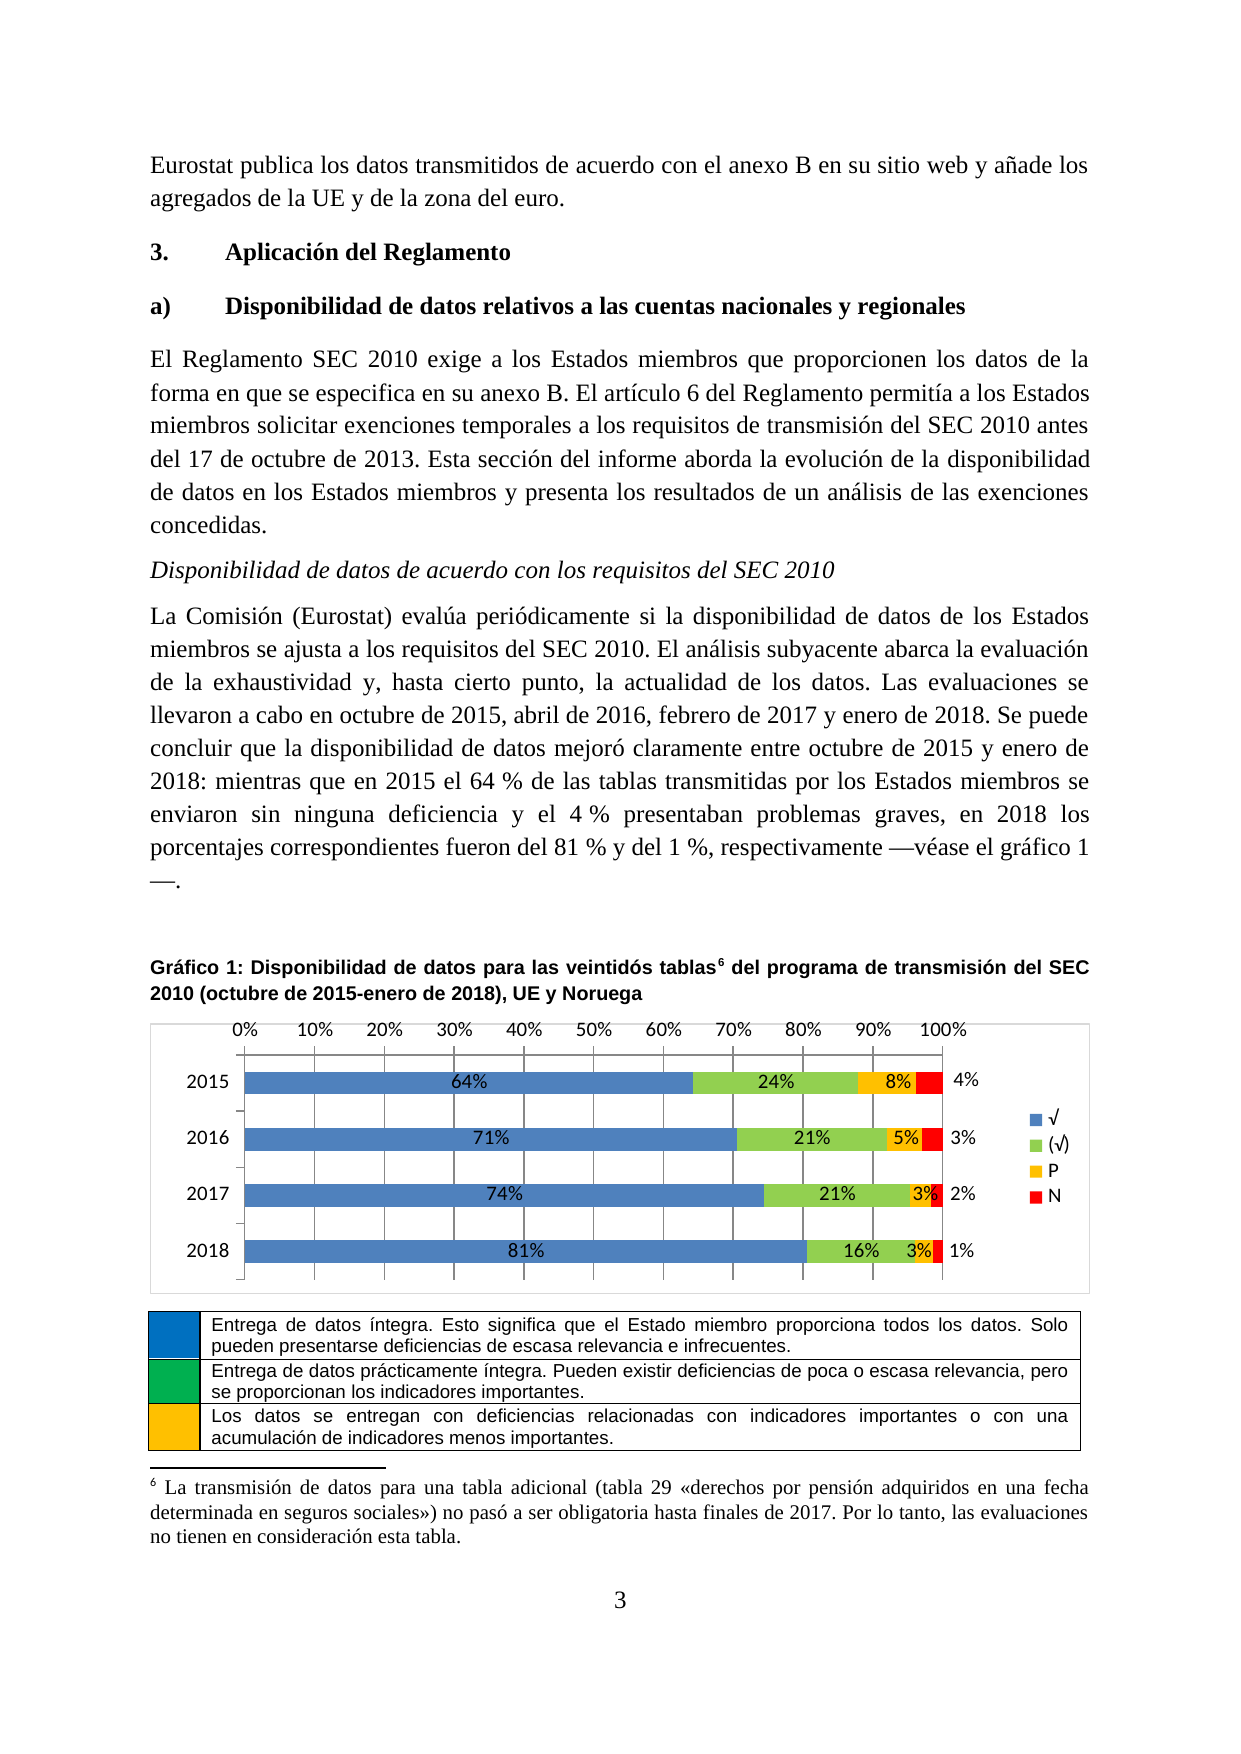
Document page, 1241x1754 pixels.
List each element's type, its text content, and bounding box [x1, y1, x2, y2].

text 3. Aplicación del Reglamento [150, 237, 1090, 266]
table_header [149, 1312, 199, 1358]
table_cell Los datos se entregan con deficiencias relacionadas con indicadores importantes o con una acumulación de indicadores menos importantes. [201, 1404, 1080, 1450]
text La Comisión (Eurostat) evalúa periódicamente si la disponibilidad de datos de los Estados miembros se ajusta a los requisitos del SEC 2010. El análisis subyacente abarca la evaluación de la exhaustividad y, hasta cierto punto, la actualidad de los datos. Las evaluaciones se llevaron a cabo en octubre de 2015, abril de 2016, febrero de 2017 y enero de 2018. Se puede concluir que la disponibilidad de datos mejoró claramente entre octubre de 2015 y enero de 2018: mientras que en 2015 el 64 % de las tablas transmitidas por los Estados miembros se enviaron sin ninguna deficiencia y el 4 % presentaban problemas graves, en 2018 los porcentajes correspondientes fueron del 81 % y del 1 %, respectivamente —véase el gráfico 1—. [150, 601, 1090, 894]
text El Reglamento SEC 2010 exige a los Estados miembros que proporcionen los datos de la forma en que se especifica en su anexo B. El artículo 6 del Reglamento permitía a los Estados miembros solicitar exenciones temporales a los requisitos de transmisión del SEC 2010 antes del 17 de octubre de 2013. Esta sección del informe aborda la evolución de la disponibilidad de datos en los Estados miembros y presenta los resultados de un análisis de las exenciones concedidas. [150, 344, 1090, 538]
table_cell [149, 1360, 199, 1403]
text Disponibilidad de datos de acuerdo con los requisitos del SEC 2010 [150, 555, 1090, 584]
text Eurostat publica los datos transmitidos de acuerdo con el anexo B en su sitio web y añade los agregados de la UE y de la zona del euro. [150, 150, 1090, 212]
table_cell [149, 1404, 199, 1450]
table_header Entrega de datos íntegra. Esto significa que el Estado miembro proporciona todos los datos. Solo pueden presentarse deficiencias de escasa relevancia e infrecuentes. [201, 1312, 1080, 1358]
text Gráfico 1: Disponibilidad de datos para las veintidós tablas del programa de transmisión del SEC 2010 (octubre de 2015-enero de 2018), UE y Noruega [150, 956, 1090, 1005]
text a) Disponibilidad de datos relativos a las cuentas nacionales y regionales [150, 291, 1090, 319]
table_cell Entrega de datos prácticamente íntegra. Pueden existir deficiencias de poca o escasa relevancia, pero se proporcionan los indicadores importantes. [201, 1360, 1080, 1403]
